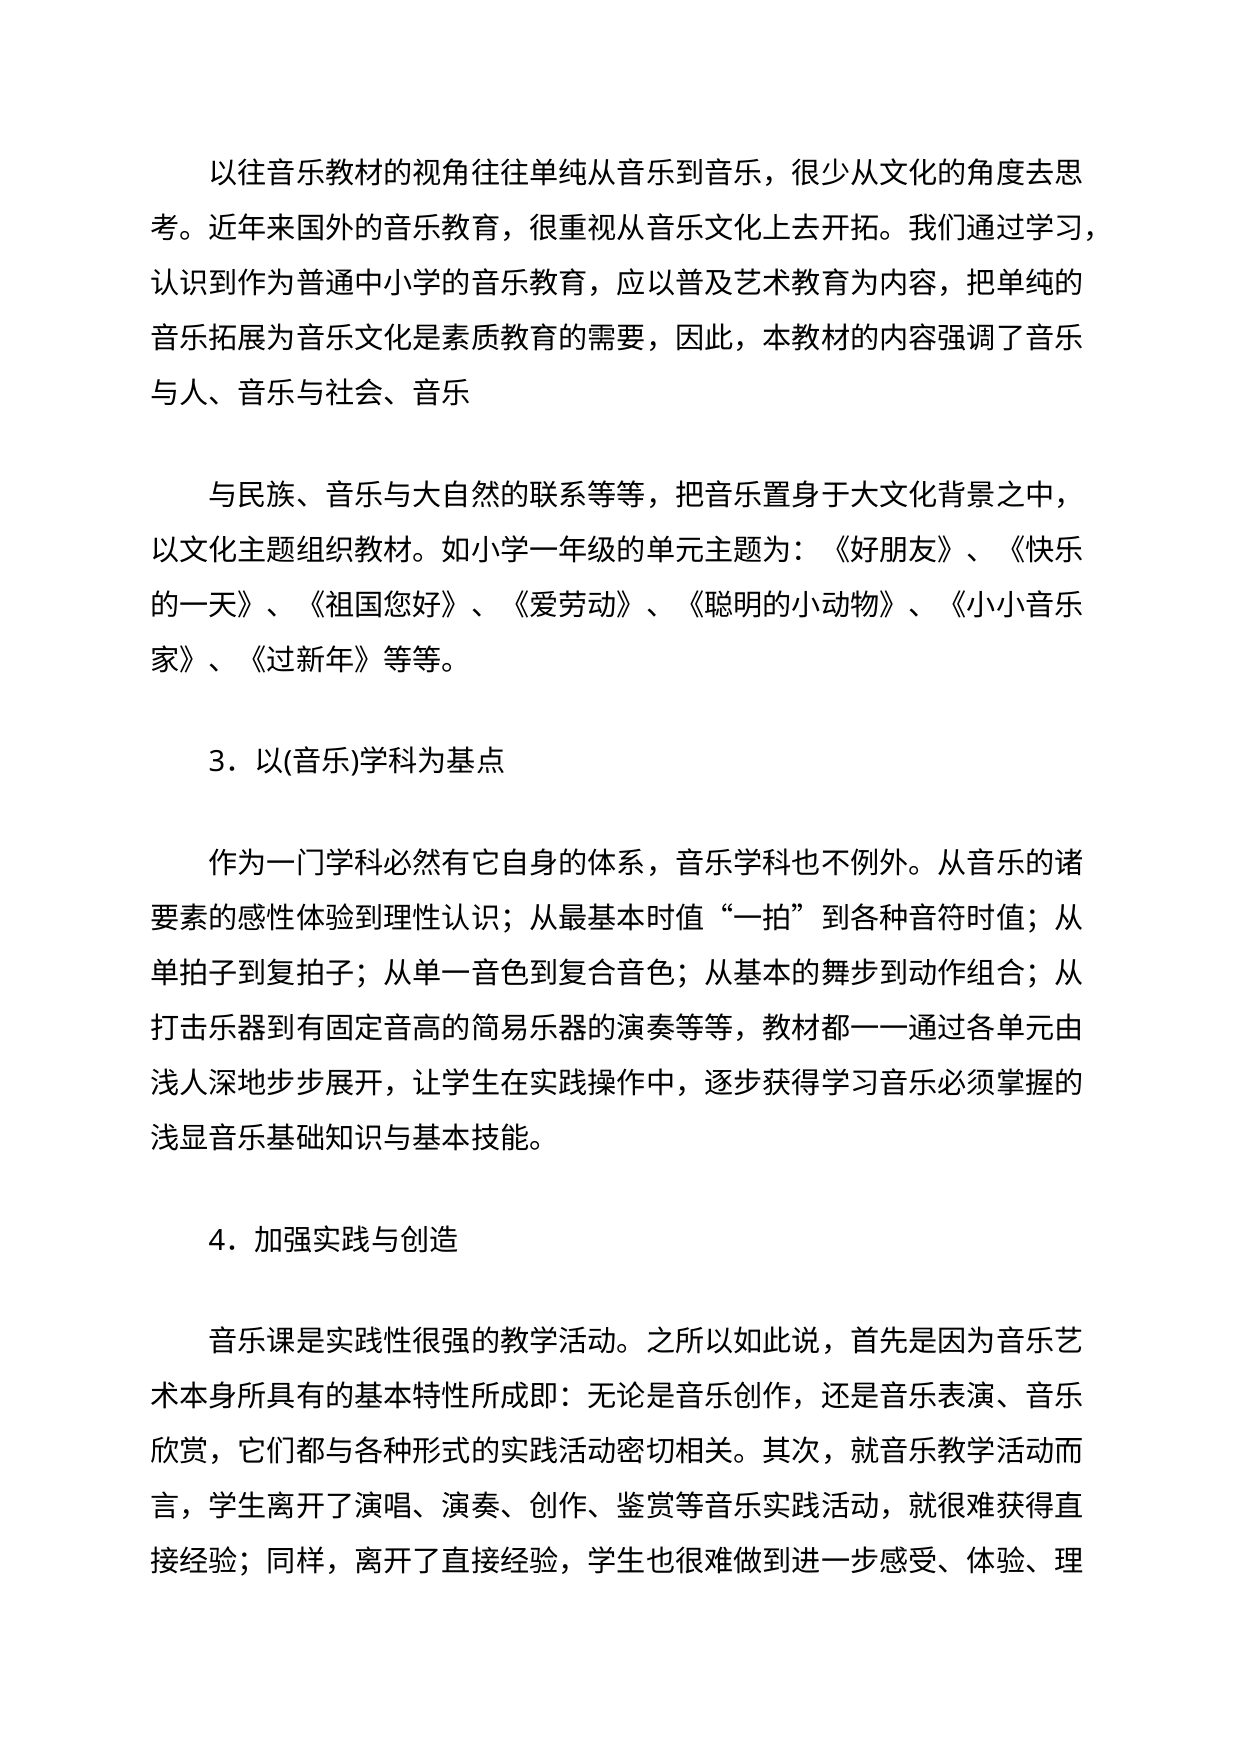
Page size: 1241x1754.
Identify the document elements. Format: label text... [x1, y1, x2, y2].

text 作为一门学科必然有它自身的体系，音乐学科也不例外。从音乐的诸要素的感性体验到理性认识；从最基本时值“一拍”到各种音符时值；从单拍子到复拍子；从单一音色到复合音色；从基本的舞步到动作组合；从打击乐器到有固定音高的简易乐器的演奏等等，教材都一一通过各单元由浅人深地步步展开，让学生在实践操作中，逐步获得学习音乐必须掌握的浅显音乐基础知识与基本技能。 [150, 840, 1090, 1157]
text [150, 1318, 1090, 1580]
text 4．加强实践与创造 [150, 1216, 1090, 1258]
text 以往音乐教材的视角往往单纯从音乐到音乐，很少从文化的角度去思考。近年来国外的音乐教育，很重视从音乐文化上去开拓。我们通过学习，认识到作为普通中小学的音乐教育，应以普及艺术教育为内容，把单纯的音乐拓展为音乐文化是素质教育的需要，因此，本教材的内容强调了音乐与人、音乐与社会、音乐 [150, 150, 1090, 412]
text 3．以(音乐)学科为基点 [150, 738, 1090, 780]
text 与民族、音乐与大自然的联系等等，把音乐置身于大文化背景之中，以文化主题组织教材。如小学一年级的单元主题为：《好朋友》、《快乐的一天》、《祖国您好》、《爱劳动》、《聪明的小动物》、《小小音乐家》、《过新年》等等。 [150, 471, 1090, 678]
